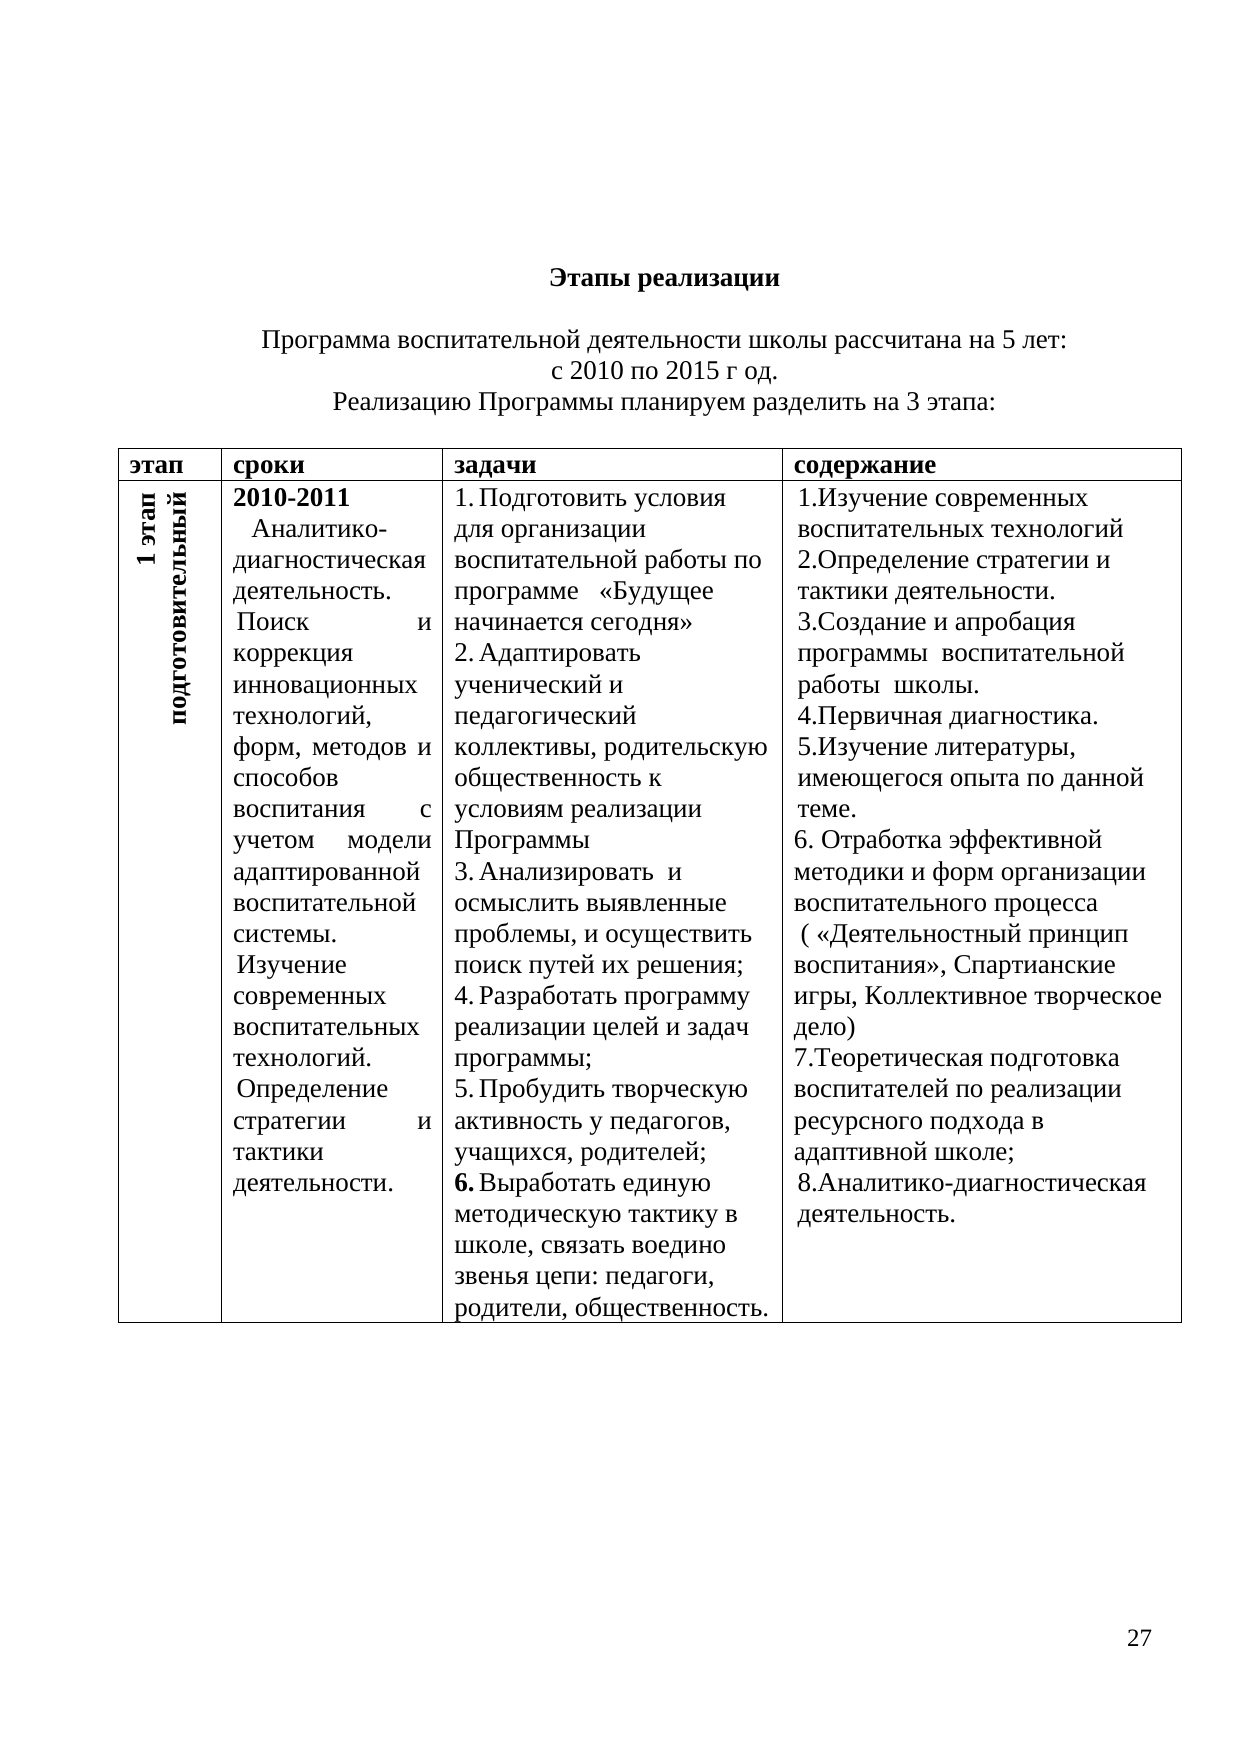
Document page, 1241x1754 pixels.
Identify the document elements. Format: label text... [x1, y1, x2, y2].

text Этапы реализации [177, 261, 1152, 292]
table_cell 2010-2011 Аналитико-диагностическая деятельность. Поиск и коррекция инновационных технологий, форм, методов и способов воспитания с учетом модели адаптированной воспитательной системы. Изучение современных воспитательных технологий. Определение стратегии и тактики деятельности. [222, 481, 442, 1322]
text Реализацию Программы планируем разделить на 3 этапа: [177, 385, 1152, 416]
table_cell Подготовить условия для организации воспитательной работы по программе «Будущее начинается сегодня» Адаптировать ученический и педагогический коллективы, родительскую общественность к условиям реализации Программы Анализировать и осмыслить выявленные проблемы, и осуществить поиск путей их решения; Разработать программу реализации целей и задач программы; Пробудить творческую активность у педагогов, учащихся, родителей; Выработать единую методическую тактику в школе, связать воедино звенья цепи: педагоги, родители, общественность. [443, 481, 782, 1322]
table_header задачи [443, 449, 782, 480]
table_cell 1 этап подготовительный [119, 481, 221, 1322]
table_cell 1.Изучение современных воспитательных технологий 2.Определение стратегии и тактики деятельности. 3.Создание и апробация программы воспитательной работы школы. 4.Первичная диагностика. 5.Изучение литературы, имеющегося опыта по данной теме. 6. Отработка эффективной методики и форм организации воспитательного процесса ( «Деятельностный принцип воспитания», Спартианские игры, Коллективное творческое дело) 7.Теоретическая подготовка воспитателей по реализации ресурсного подхода в адаптивной школе; 8.Аналитико-диагностическая деятельность. [783, 481, 1181, 1322]
text Программа воспитательной деятельности школы рассчитана на 5 лет: [177, 323, 1152, 354]
table_header сроки [222, 449, 442, 480]
text с 2010 по 2015 г од. [177, 354, 1152, 385]
table_header этап [119, 449, 221, 480]
table_header содержание [783, 449, 1181, 480]
